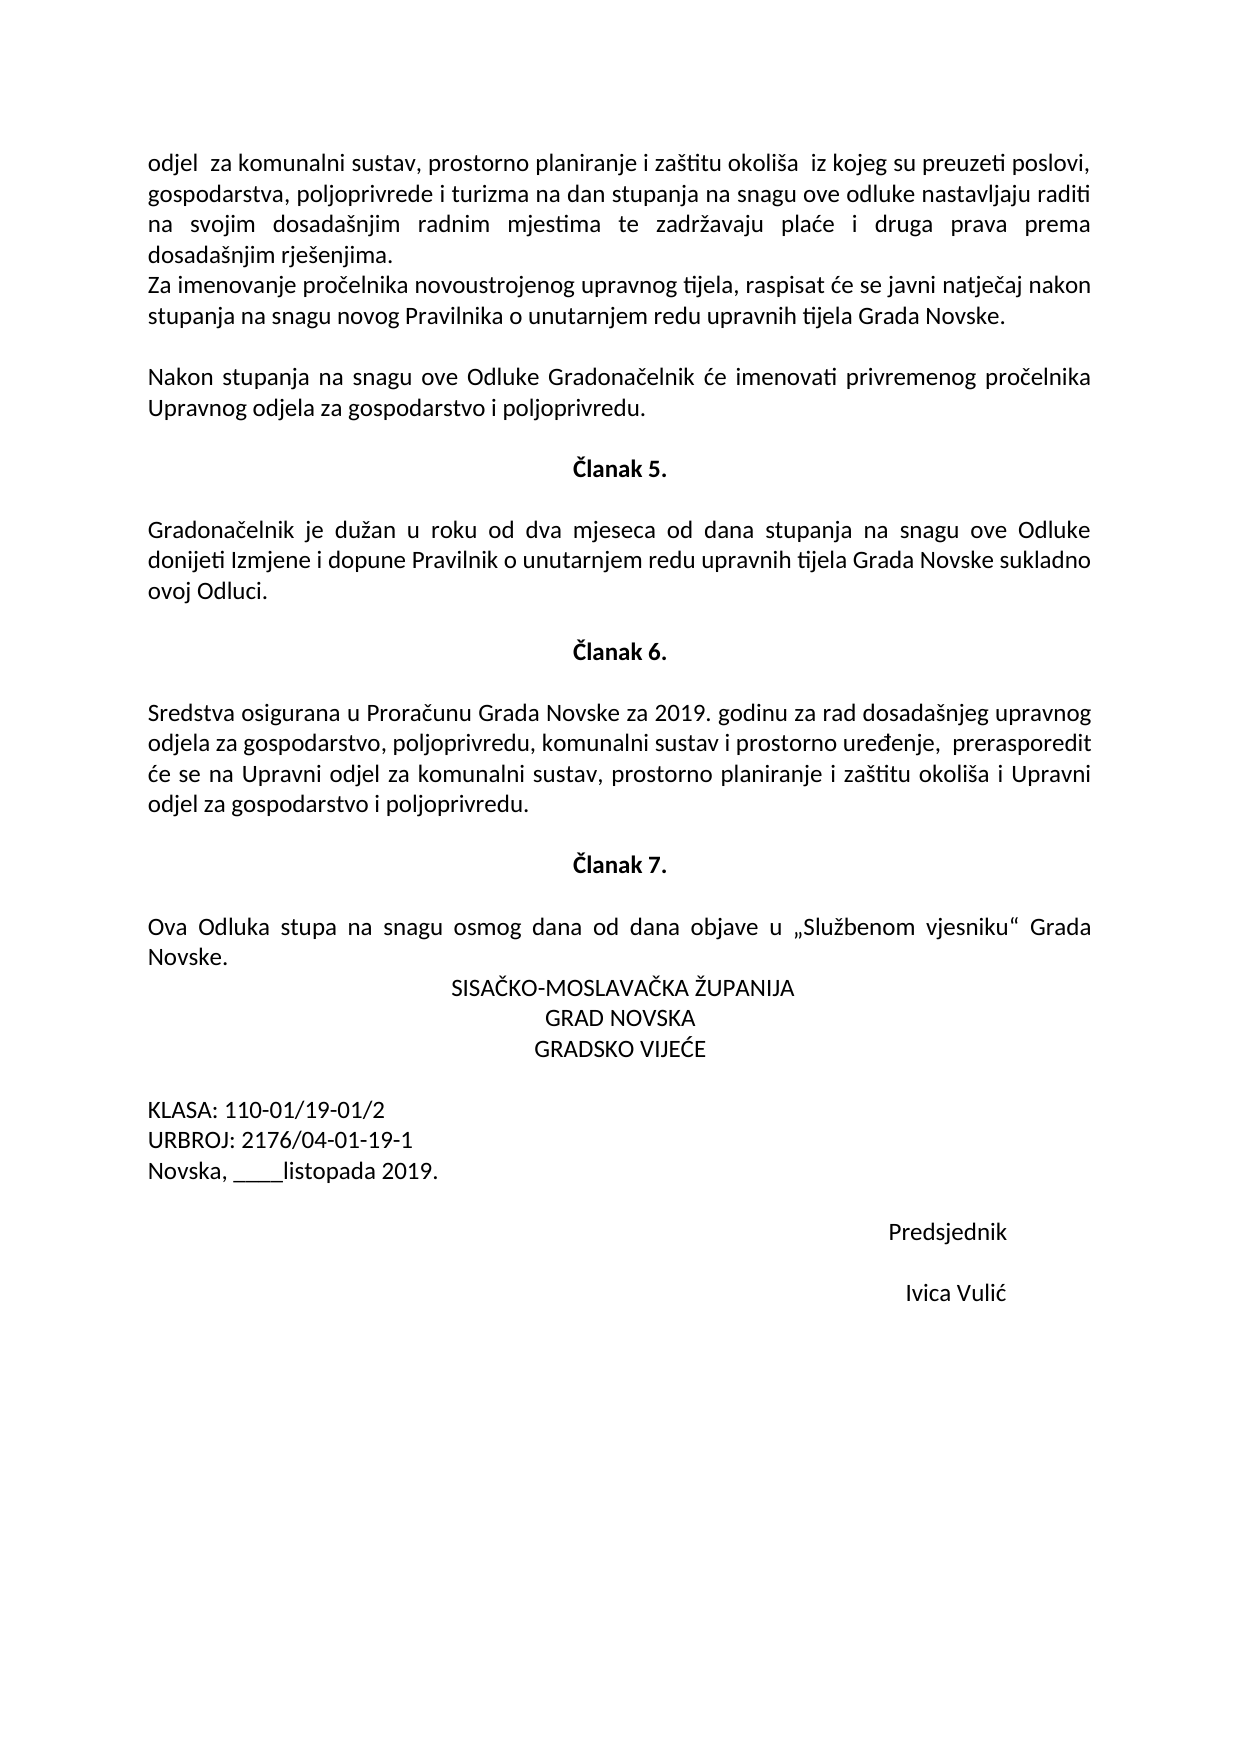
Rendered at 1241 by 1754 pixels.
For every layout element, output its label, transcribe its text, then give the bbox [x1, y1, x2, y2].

text KLASA: 110-01/19-01/2 [148, 1094, 1093, 1124]
text Nakon stupanja na snagu ove Odluke Gradonačelnik će imenovati privremenog pročelnika Upravnog odjela za gospodarstvo i poljoprivredu. [148, 361, 1093, 422]
text Za imenovanje pročelnika novoustrojenog upravnog tijela, raspisat će se javni natječaj nakon stupanja na snagu novog Pravilnika o unutarnjem redu upravnih tijela Grada Novske. [148, 270, 1093, 331]
text Ivica Vulić [148, 1277, 1093, 1307]
text Gradonačelnik je dužan u roku od dva mjeseca od dana stupanja na snagu ove Odluke donijeti Izmjene i dopune Pravilnik o unutarnjem redu upravnih tijela Grada Novske sukladno ovoj Odluci. [148, 514, 1093, 605]
text URBROJ: 2176/04-01-19-1 [148, 1124, 1093, 1155]
text Članak 5. [148, 453, 1093, 483]
text SISAČKO-MOSLAVAČKA ŽUPANIJA [148, 972, 1093, 1002]
text Predsjednik [148, 1216, 1093, 1246]
text GRADSKO VIJEĆE [148, 1033, 1093, 1063]
text Ova Odluka stupa na snagu osmog dana od dana objave u „Službenom vjesniku“ Grada Novske. [148, 911, 1093, 972]
text Članak 6. [148, 636, 1093, 666]
text Novska, ____listopada 2019. [148, 1155, 1093, 1185]
text Članak 7. [148, 849, 1093, 880]
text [148, 148, 1093, 270]
text Sredstva osigurana u Proračunu Grada Novske za 2019. godinu za rad dosadašnjeg upravnog odjela za gospodarstvo, poljoprivredu, komunalni sustav i prostorno uređenje, prerasporedit će se na Upravni odjel za komunalni sustav, prostorno planiranje i zaštitu okoliša i Upravni odjel za gospodarstvo i poljoprivredu. [148, 697, 1093, 819]
text GRAD NOVSKA [148, 1002, 1093, 1033]
